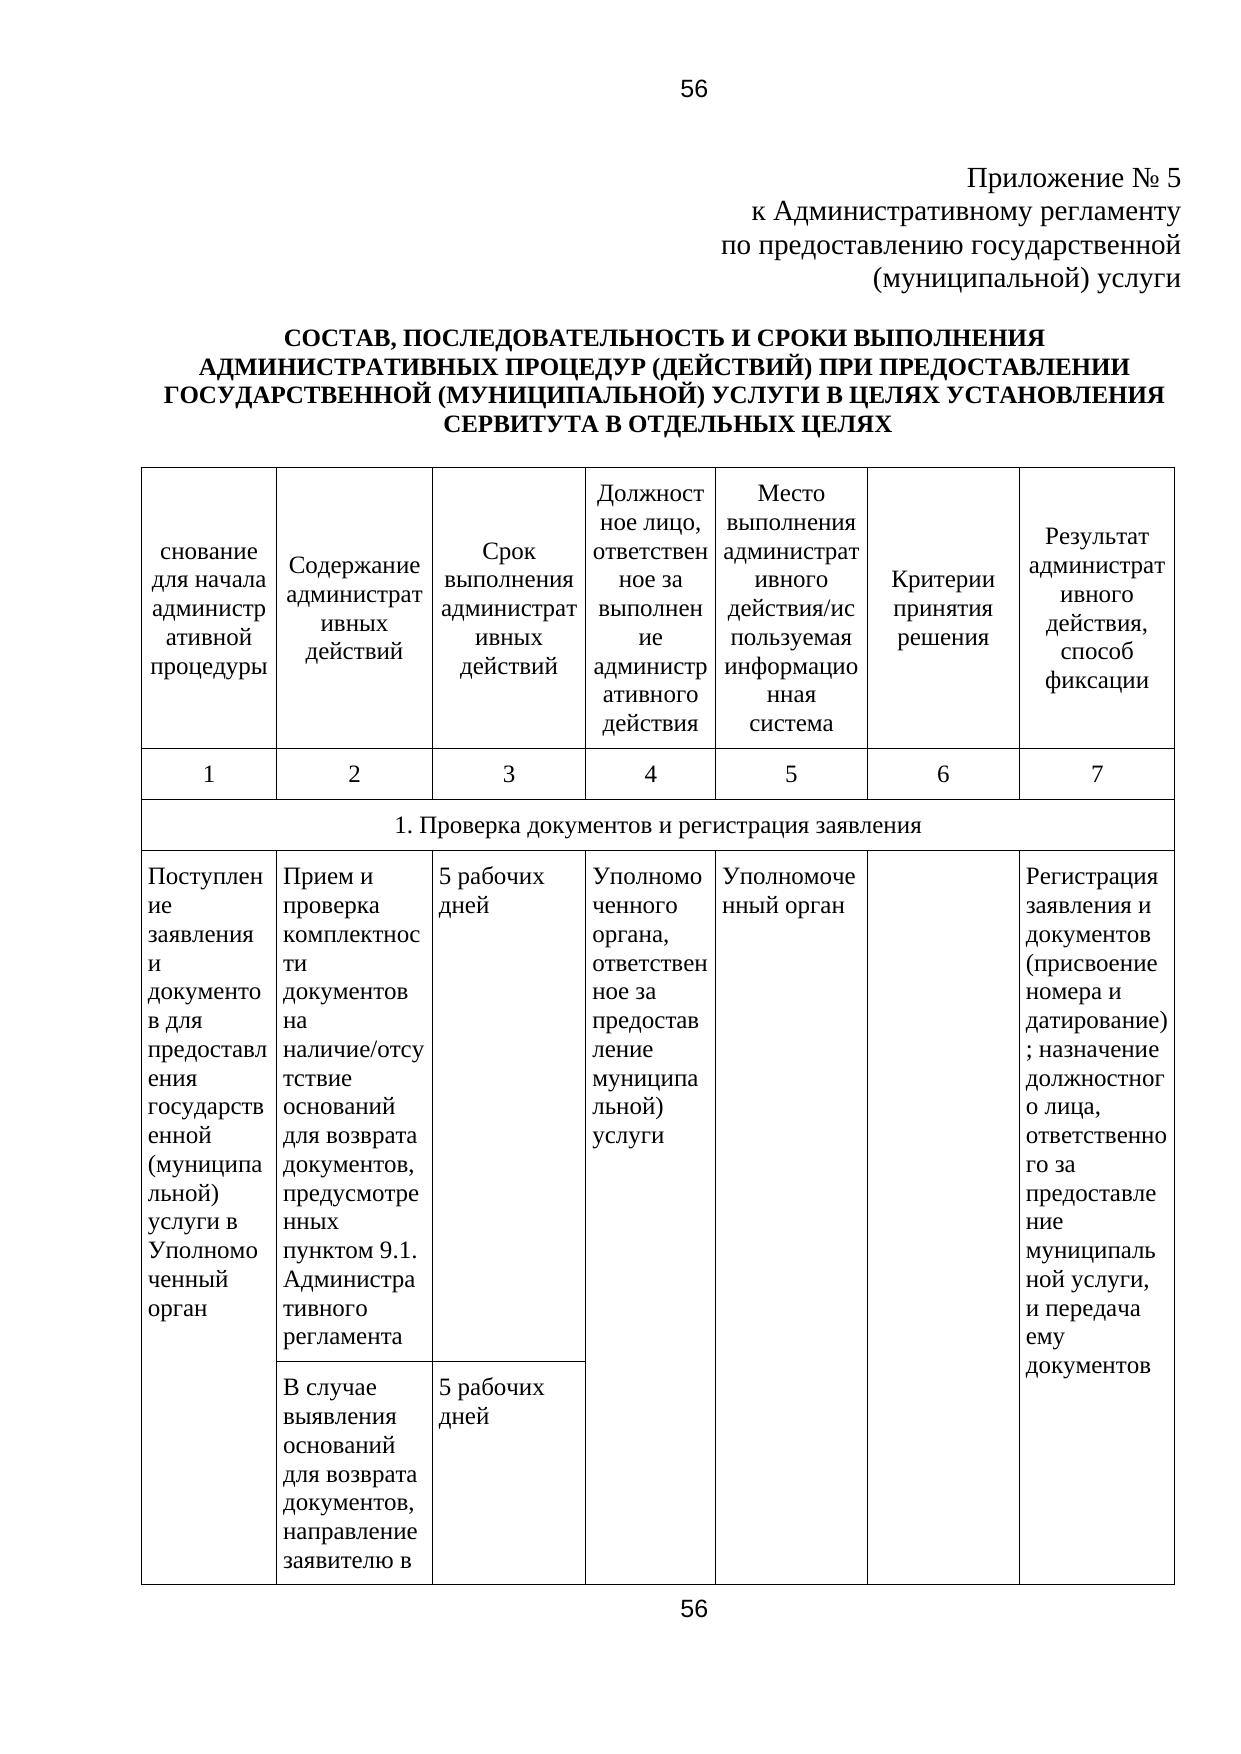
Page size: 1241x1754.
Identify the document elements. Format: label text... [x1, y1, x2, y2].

table_cell 5 [716, 749, 867, 799]
text (муниципальной) услуги [148, 261, 1181, 294]
table_cell [868, 851, 1019, 1584]
table_cell 5 рабочих дней [433, 1362, 585, 1584]
table_header снование для начала административной процедуры [142, 468, 276, 748]
table_cell 2 [277, 749, 432, 799]
table_header Срок выполнения административных действий [433, 468, 585, 748]
table_cell Прием и проверка комплектности документов на наличие/отсутствие оснований для возврата документов, предусмотренных пунктом 9.1. Административного регламента [277, 851, 432, 1361]
table_cell Регистрация заявления и документов (присвоение номера и датирование); назначение должностного лица, ответственного за предоставление муниципальной услуги, и передача ему документов [1020, 851, 1174, 1584]
title СОСТАВ, ПОСЛЕДОВАТЕЛЬНОСТЬ И СРОКИ ВЫПОЛНЕНИЯ [148, 323, 1181, 352]
table_cell 1. Проверка документов и регистрация заявления [142, 800, 1174, 850]
text Приложение № 5 [148, 160, 1181, 193]
table_cell 1 [142, 749, 276, 799]
table_header Содержание административных действий [277, 468, 432, 748]
table_cell 7 [1020, 749, 1174, 799]
table_header Место выполнения административного действия/используемая информационная система [716, 468, 867, 748]
text к Административному регламенту [148, 193, 1181, 227]
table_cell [277, 1362, 432, 1584]
table_cell 3 [433, 749, 585, 799]
table_cell Поступление заявления и документов для предоставления государственной (муниципальной) услуги в Уполномоченный орган [142, 851, 276, 1584]
table_header Критерии принятия решения [868, 468, 1019, 748]
table_header Должностное лицо, ответственное за выполнение административного действия [586, 468, 715, 748]
text по предоставлению государственной [148, 227, 1181, 261]
table_cell Уполномоченного органа, ответственное за предоставление муниципальной) услуги [586, 851, 715, 1584]
table_cell Уполномоченный орган [716, 851, 867, 1584]
title ГОСУДАРСТВЕННОЙ (МУНИЦИПАЛЬНОЙ) УСЛУГИ В ЦЕЛЯХ УСТАНОВЛЕНИЯ [148, 380, 1181, 409]
table_cell 6 [868, 749, 1019, 799]
title АДМИНИСТРАТИВНЫХ ПРОЦЕДУР (ДЕЙСТВИЙ) ПРИ ПРЕДОСТАВЛЕНИИ [148, 352, 1181, 380]
table_cell 4 [586, 749, 715, 799]
table_header Результат административного действия, способ фиксации [1020, 468, 1174, 748]
title СЕРВИТУТА В ОТДЕЛЬНЫХ ЦЕЛЯХ [148, 409, 1181, 438]
table_cell 5 рабочих дней [433, 851, 585, 1361]
